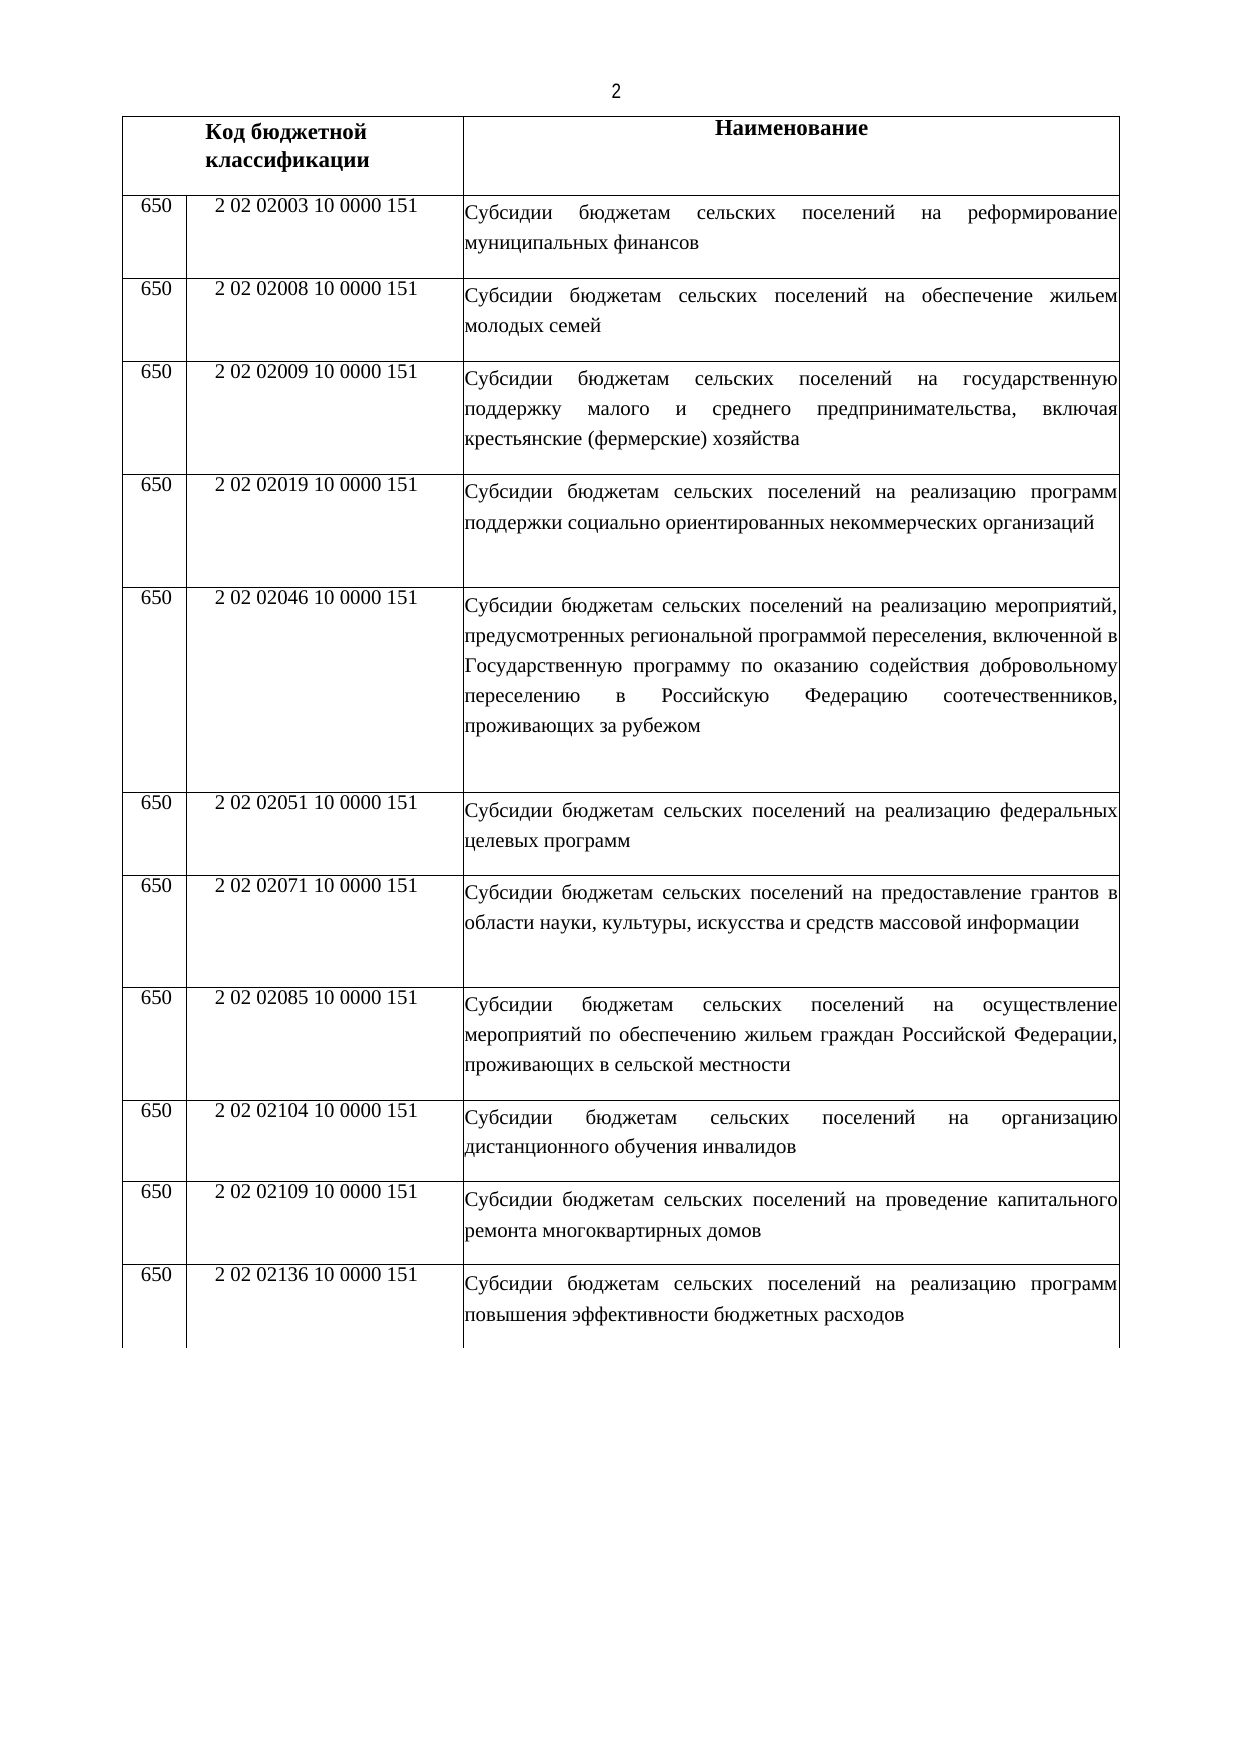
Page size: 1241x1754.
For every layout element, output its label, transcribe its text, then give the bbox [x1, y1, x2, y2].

table_cell 2 02 02046 10 0000 151 [187, 588, 463, 792]
table_cell 2 02 02085 10 0000 151 [187, 988, 463, 1100]
table_cell Субсидии бюджетам сельских поселений на осуществление мероприятий по обеспечению жильем граждан Российской Федерации, проживающих в сельской местности [464, 988, 1119, 1100]
table_cell 650 [123, 1182, 186, 1264]
table_cell Субсидии бюджетам сельских поселений на реализацию мероприятий, предусмотренных региональной программой переселения, включенной в Государственную программу по оказанию содействия добровольному переселению в Российскую Федерацию соотечественников, проживающих за рубежом [464, 588, 1119, 792]
table_cell Субсидии бюджетам сельских поселений на реформирование муниципальных финансов [464, 196, 1119, 277]
table_cell 2 02 02009 10 0000 151 [187, 362, 463, 473]
table_cell 2 02 02104 10 0000 151 [187, 1101, 463, 1181]
table_cell 2 02 02008 10 0000 151 [187, 279, 463, 361]
table_cell 2 02 02051 10 0000 151 [187, 793, 463, 874]
table_cell 2 02 02071 10 0000 151 [187, 876, 463, 987]
table_cell 650 [123, 475, 186, 587]
table_cell 650 [123, 793, 186, 874]
table_cell Субсидии бюджетам сельских поселений на проведение капитального ремонта многоквартирных домов [464, 1182, 1119, 1264]
table_cell Субсидии бюджетам сельских поселений на реализацию федеральных целевых программ [464, 793, 1119, 874]
table_cell 650 [123, 988, 186, 1100]
table_cell Субсидии бюджетам сельских поселений на реализацию программ поддержки социально ориентированных некоммерческих организаций [464, 475, 1119, 587]
table_cell 650 [123, 1101, 186, 1181]
table_cell Субсидии бюджетам сельских поселений на обеспечение жильем молодых семей [464, 279, 1119, 361]
table_cell 650 [123, 588, 186, 792]
table_cell 650 [123, 362, 186, 473]
table_cell 2 02 02019 10 0000 151 [187, 475, 463, 587]
table_header Наименование [464, 117, 1119, 194]
table_cell 650 [123, 196, 186, 277]
table_cell Субсидии бюджетам сельских поселений на организацию дистанционного обучения инвалидов [464, 1101, 1119, 1181]
table_cell 650 [123, 1265, 186, 1348]
table_cell Субсидии бюджетам сельских поселений на предоставление грантов в области науки, культуры, искусства и средств массовой информации [464, 876, 1119, 987]
table_header Код бюджетной классификации [123, 117, 463, 194]
table_cell 2 02 02136 10 0000 151 [187, 1265, 463, 1348]
table_cell 650 [123, 876, 186, 987]
table_cell 2 02 02003 10 0000 151 [187, 196, 463, 277]
table_cell 650 [123, 279, 186, 361]
table_cell 2 02 02109 10 0000 151 [187, 1182, 463, 1264]
table_cell Субсидии бюджетам сельских поселений на реализацию программ повышения эффективности бюджетных расходов [464, 1265, 1119, 1348]
table_cell Субсидии бюджетам сельских поселений на государственную поддержку малого и среднего предпринимательства, включая крестьянские (фермерские) хозяйства [464, 362, 1119, 473]
